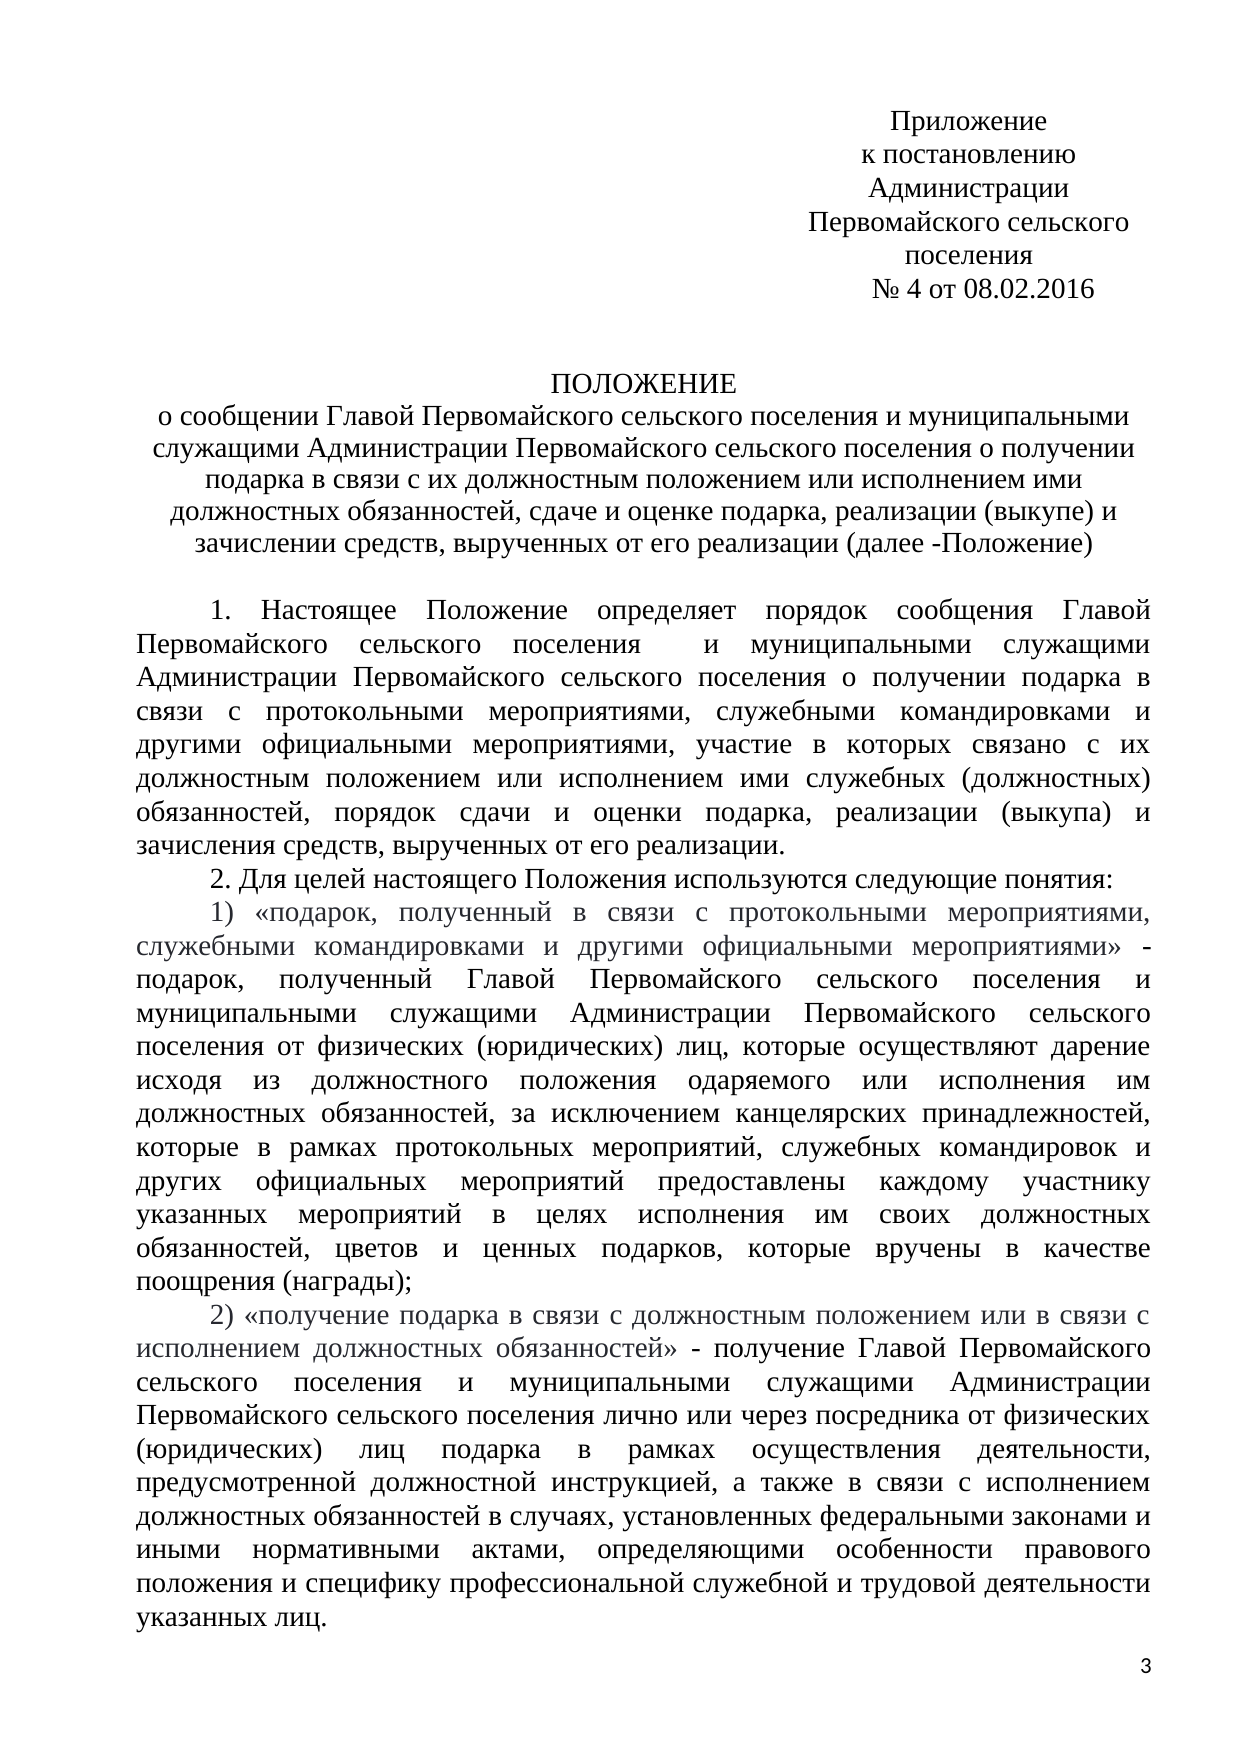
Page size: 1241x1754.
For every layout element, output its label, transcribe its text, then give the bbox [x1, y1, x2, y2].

text 2) «получение подарка в связи с должностным положением или в связи с исполнением должностных обязанностей» - получение Главой Первомайского сельского поселения и муниципальными служащими Администрации Первомайского сельского поселения лично или через посредника от физических (юридических) лиц подарка в рамках осуществления деятельности, предусмотренной должностной инструкцией, а также в связи с исполнением должностных обязанностей в случаях, установленных федеральными законами и иными нормативными актами, определяющими особенности правового положения и специфику профессиональной служебной и трудовой деятельности указанных лиц. [136, 1297, 1152, 1632]
text Приложение [786, 103, 1152, 137]
text № 4 от 08.02.2016 [786, 271, 1152, 304]
text к постановлению [786, 137, 1152, 170]
text 1. Настоящее Положение определяет порядок сообщения Главой Первомайского сельского поселения и муниципальными служащими Администрации Первомайского сельского поселения о получении подарка в связи с протокольными мероприятиями, служебными командировками и другими официальными мероприятиями, участие в которых связано с их должностным положением или исполнением ими служебных (должностных) обязанностей, порядок сдачи и оценки подарка, реализации (выкупа) и зачисления средств, вырученных от его реализации. [136, 592, 1152, 861]
text 1) «подарок, полученный в связи с протокольными мероприятиями, служебными командировками и другими официальными мероприятиями» - подарок, полученный Главой Первомайского сельского поселения и муниципальными служащими Администрации Первомайского сельского поселения от физических (юридических) лиц, которые осуществляют дарение исходя из должностного положения одаряемого или исполнения им должностных обязанностей, за исключением канцелярских принадлежностей, которые в рамках протокольных мероприятий, служебных командировок и других официальных мероприятий предоставлены каждому участнику указанных мероприятий в целях исполнения им своих должностных обязанностей, цветов и ценных подарков, которые вручены в качестве поощрения (награды); [136, 894, 1152, 1297]
text 2. Для целей настоящего Положения используются следующие понятия: [136, 861, 1152, 894]
text ПОЛОЖЕНИЕ о сообщении Главой Первомайского сельского поселения и муниципальными служащими Администрации Первомайского сельского поселения о получении подарка в связи с их должностным положением или исполнением ими должностных обязанностей, сдаче и оценке подарка, реализации (выкупе) и зачислении средств, вырученных от его реализации (далее -Положение) [136, 368, 1152, 559]
text Администрации Первомайского сельского поселения [786, 170, 1152, 271]
